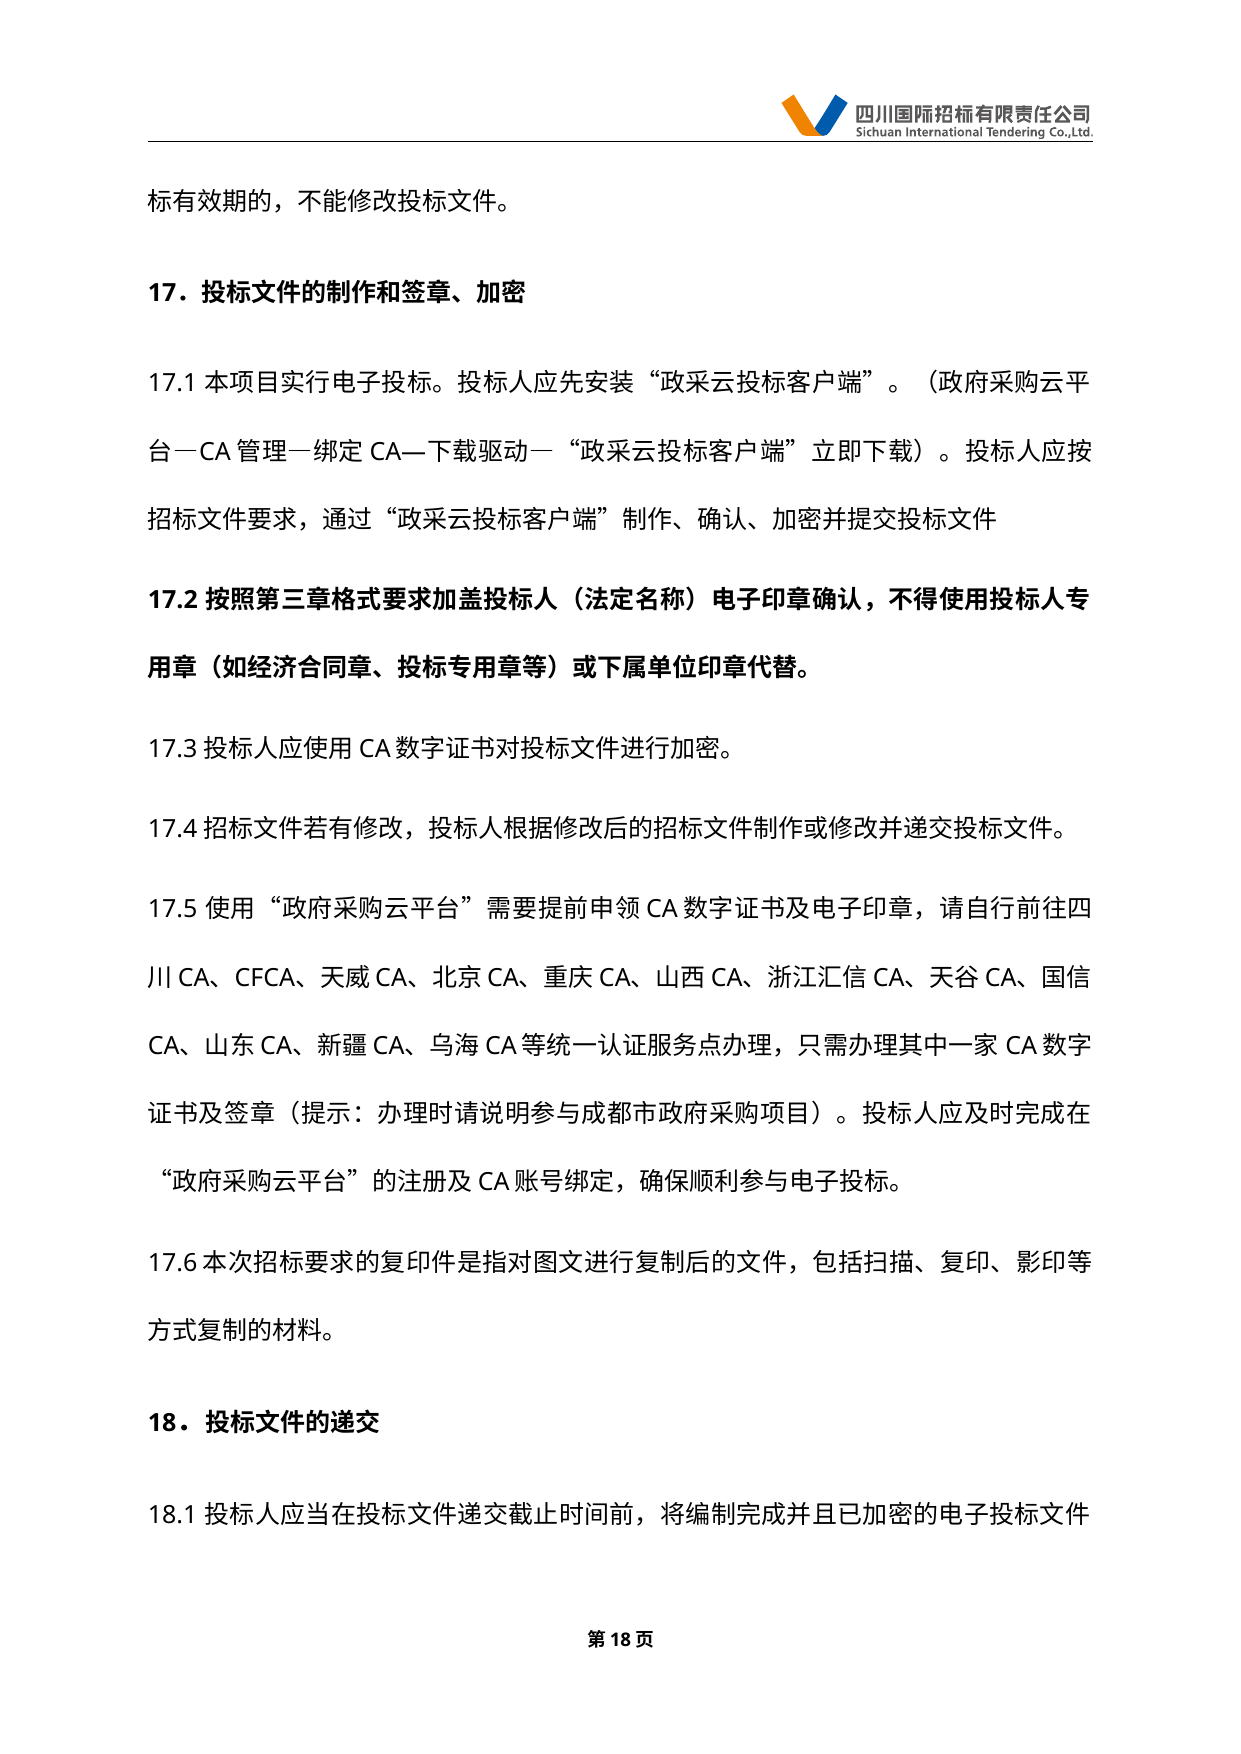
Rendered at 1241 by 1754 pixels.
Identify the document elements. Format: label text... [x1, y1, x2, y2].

subtitle 17．投标文件的制作和签章、加密 [148, 267, 1093, 313]
text 17.4 招标文件若有修改，投标人根据修改后的招标文件制作或修改并递交投标文件。 [148, 804, 1093, 849]
text 17.1 本项目实行电子投标。投标人应先安装“政采云投标客户端”。（政府采购云平台—CA管理—绑定CA—下载驱动—“政采云投标客户端”立即下载）。投标人应按招标文件要求，通过“政采云投标客户端”制作、确认、加密并提交投标文件 [148, 358, 1093, 540]
text 17.2 按照第三章格式要求加盖投标人（法定名称）电子印章确认，不得使用投标人专用章（如经济合同章、投标专用章等）或下属单位印章代替。 [148, 575, 1093, 689]
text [148, 1490, 1093, 1536]
text 17.6本次招标要求的复印件是指对图文进行复制后的文件，包括扫描、复印、影印等方式复制的材料。 [148, 1237, 1093, 1351]
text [148, 177, 1093, 222]
text 17.5 使用“政府采购云平台”需要提前申领CA数字证书及电子印章，请自行前往四川CA、CFCA、天威CA、北京CA、重庆CA、山西CA、浙江汇信CA、天谷CA、国信CA、山东CA、新疆CA、乌海CA等统一认证服务点办理，只需办理其中一家CA数字证书及签章（提示：办理时请说明参与成都市政府采购项目）。投标人应及时完成在“政府采购云平台”的注册及CA账号绑定，确保顺利参与电子投标。 [148, 884, 1093, 1203]
text 17.3 投标人应使用CA数字证书对投标文件进行加密。 [148, 723, 1093, 769]
subtitle 18．投标文件的递交 [148, 1396, 1093, 1442]
